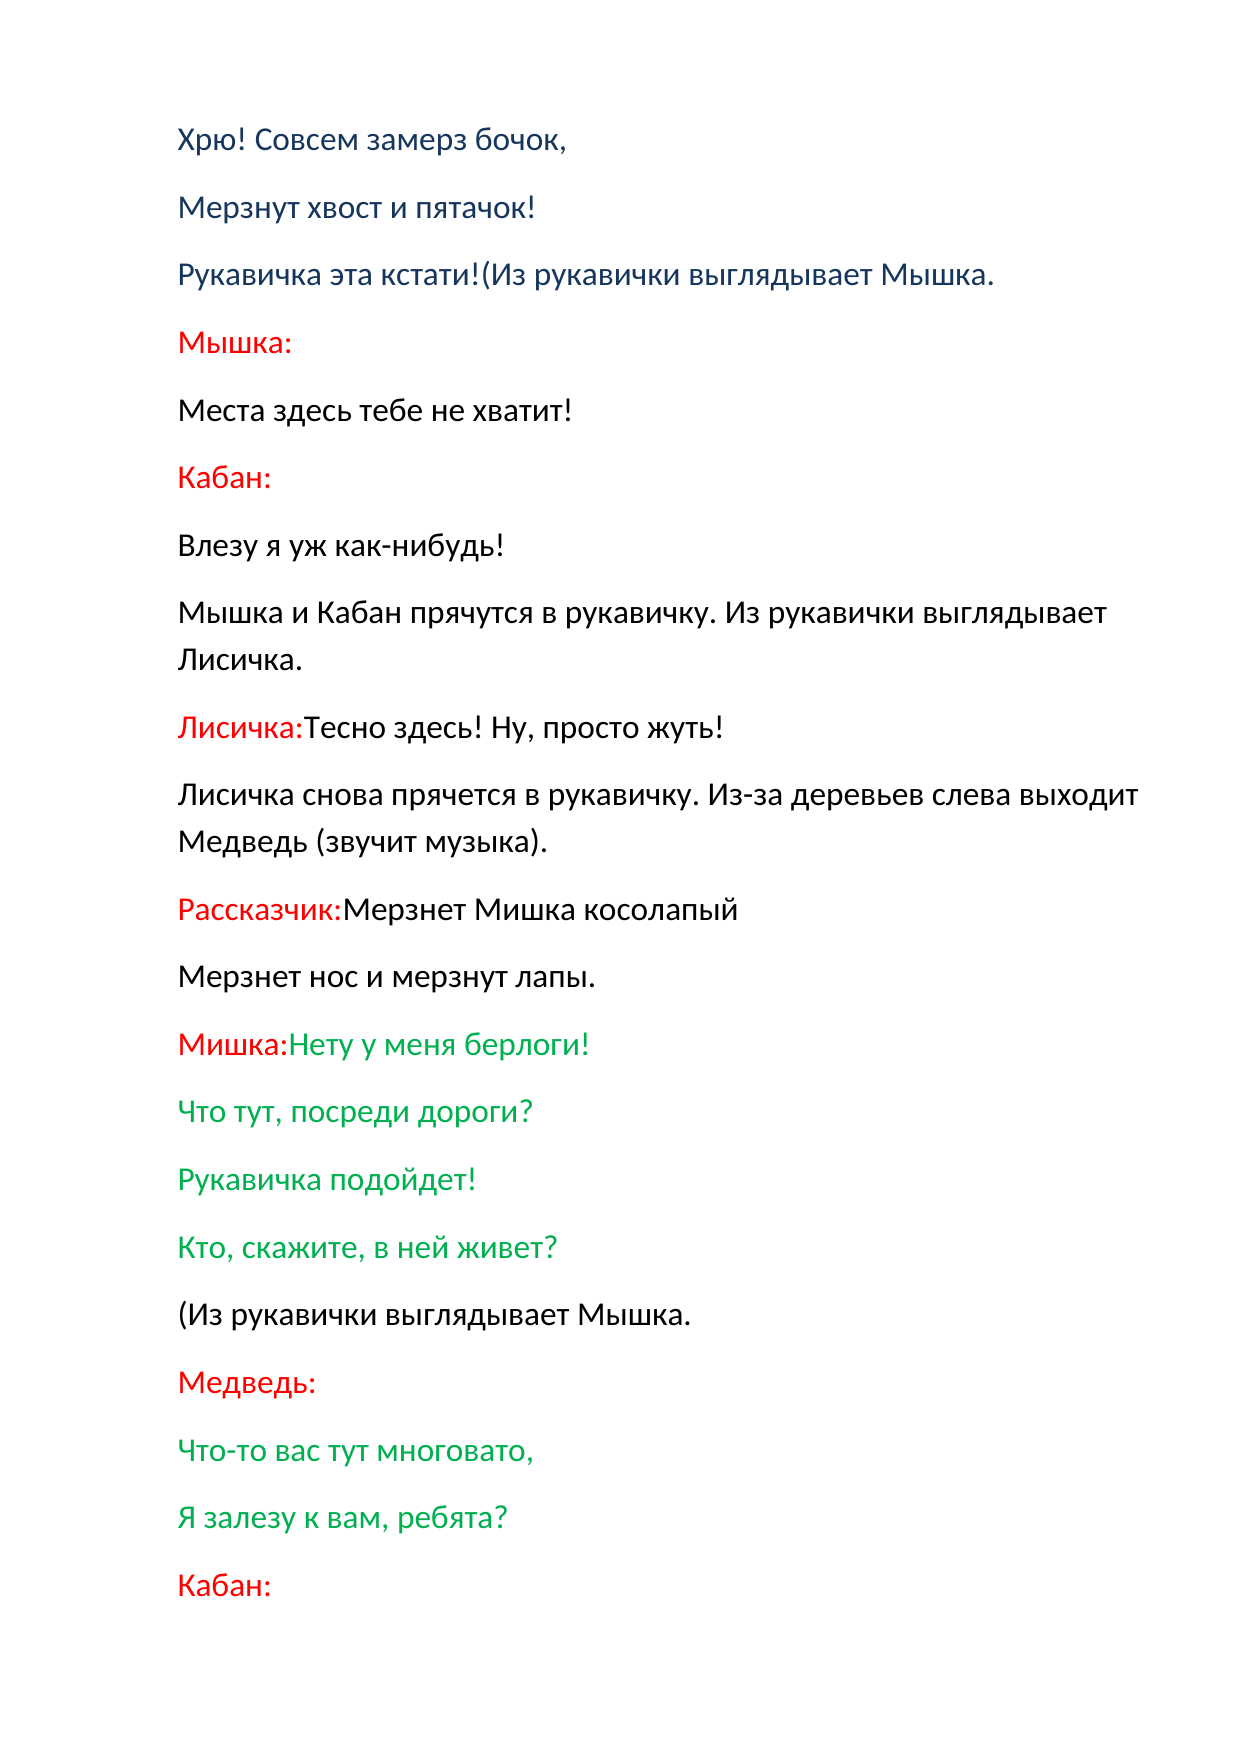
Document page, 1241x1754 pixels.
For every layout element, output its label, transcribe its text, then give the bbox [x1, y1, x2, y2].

text Лисичка:Тесно здесь! Ну, просто жуть! [177, 706, 1152, 746]
text Я залезу к вам, ребята? [177, 1496, 1152, 1537]
text (Из рукавички выглядывает Мышка. [177, 1293, 1152, 1334]
text Рассказчик:Мерзнет Мишка косолапый [177, 888, 1152, 928]
text Медведь: [177, 1361, 1152, 1402]
text Рукавичка эта кстати!(Из рукавички выглядывает Мышка. [177, 253, 1152, 294]
text Лисичка снова прячется в рукавичку. Из-за деревьев слева выходит Медведь (звучит музыка). [177, 773, 1152, 861]
text Места здесь тебе не хватит! [177, 388, 1152, 429]
text Кабан: [177, 1564, 1152, 1604]
text Рукавичка подойдет! [177, 1158, 1152, 1199]
text Мерзнет нос и мерзнут лапы. [177, 955, 1152, 996]
text Что-то вас тут многовато, [177, 1428, 1152, 1469]
text Мышка и Кабан прячутся в рукавичку. Из рукавички выглядывает Лисичка. [177, 591, 1152, 679]
text Кабан: [177, 456, 1152, 497]
text Хрю! Совсем замерз бочок, [177, 118, 1152, 159]
text Кто, скажите, в ней живет? [177, 1226, 1152, 1266]
text Что тут, посреди дороги? [177, 1091, 1152, 1131]
text Мерзнут хвост и пятачок! [177, 186, 1152, 226]
text Мышка: [177, 321, 1152, 362]
text Влезу я уж как-нибудь! [177, 524, 1152, 564]
text Мишка:Нету у меня берлоги! [177, 1023, 1152, 1064]
